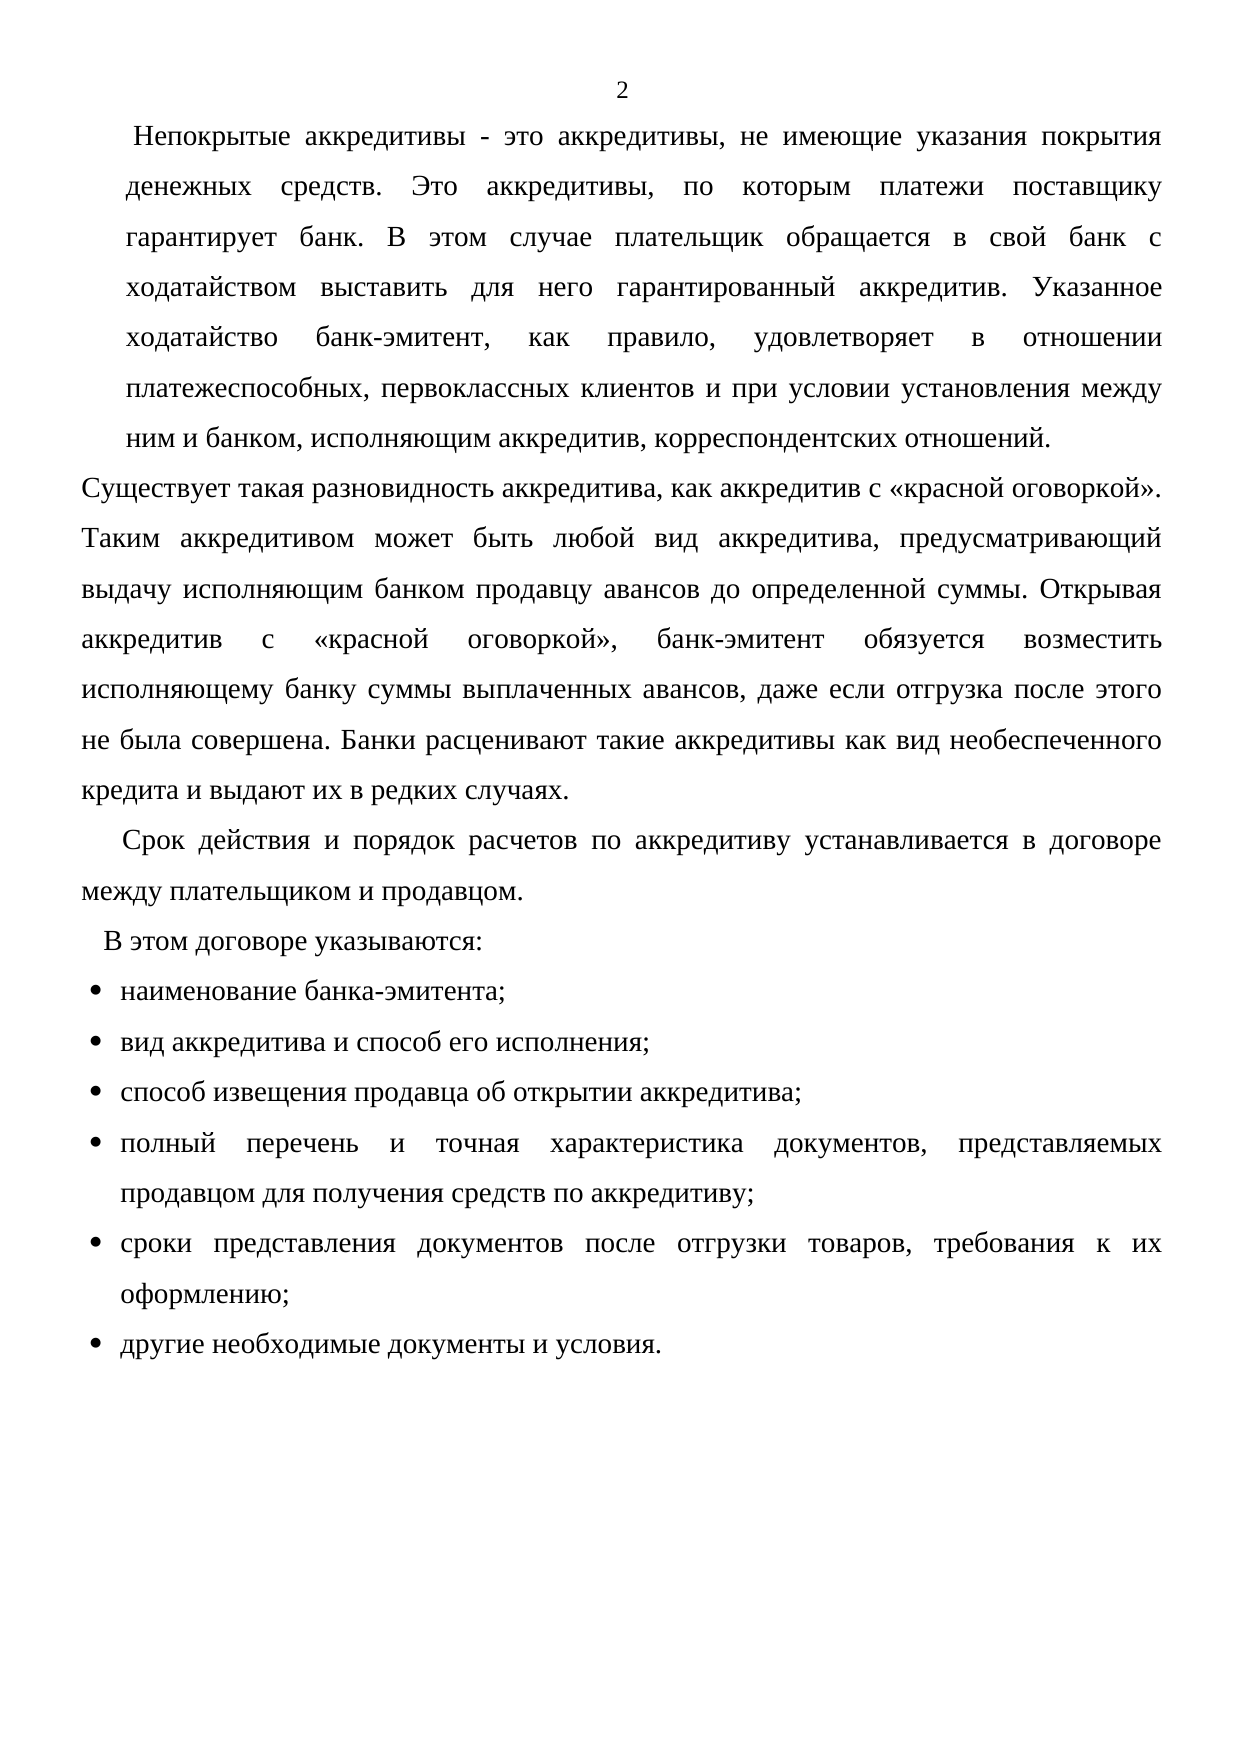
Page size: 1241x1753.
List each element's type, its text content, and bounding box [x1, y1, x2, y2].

list сроки представления документов после отгрузки товаров, требования к их оформлению; [91, 1225, 1163, 1309]
text В этом договоре указываются: [81, 923, 1163, 957]
list способ извещения продавца об открытии аккредитива; [91, 1074, 1163, 1108]
list полный перечень и точная характеристика документов, представляемых продавцом для получения средств по аккредитиву; [91, 1125, 1163, 1209]
text Непокрытые аккредитивы - это аккредитивы, не имеющие указания покрытия денежных средств. Это аккредитивы, по которым платежи поставщику гарантирует банк. В этом случае плательщик обращается в свой банк с ходатайством выставить для него гарантированный аккредитив. Указанное ходатайство банк-эмитент, как правило, удовлетворяет в отношении платежеспособных, первоклассных клиентов и при условии установления между ним и банком, исполняющим аккредитив, корреспондентских отношений. [91, 118, 1163, 453]
list вид аккредитива и способ его исполнения; [91, 1024, 1163, 1057]
list наименование банка-эмитента; [91, 973, 1163, 1007]
text Существует такая разновидность аккредитива, как аккредитив с «красной оговоркой». Таким аккредитивом может быть любой вид аккредитива, предусматривающий выдачу исполняющим банком продавцу авансов до определенной суммы. Открывая аккредитив с «красной оговоркой», банк-эмитент обязуется возместить исполняющему банку суммы выплаченных авансов, даже если отгрузка после этого не была совершена. Банки расценивают такие аккредитивы как вид необеспеченного кредита и выдают их в редких случаях. [81, 470, 1163, 806]
list другие необходимые документы и условия. [91, 1326, 1163, 1360]
text Срок действия и порядок расчетов по аккредитиву устанавливается в договоре между плательщиком и продавцом. [81, 822, 1163, 906]
